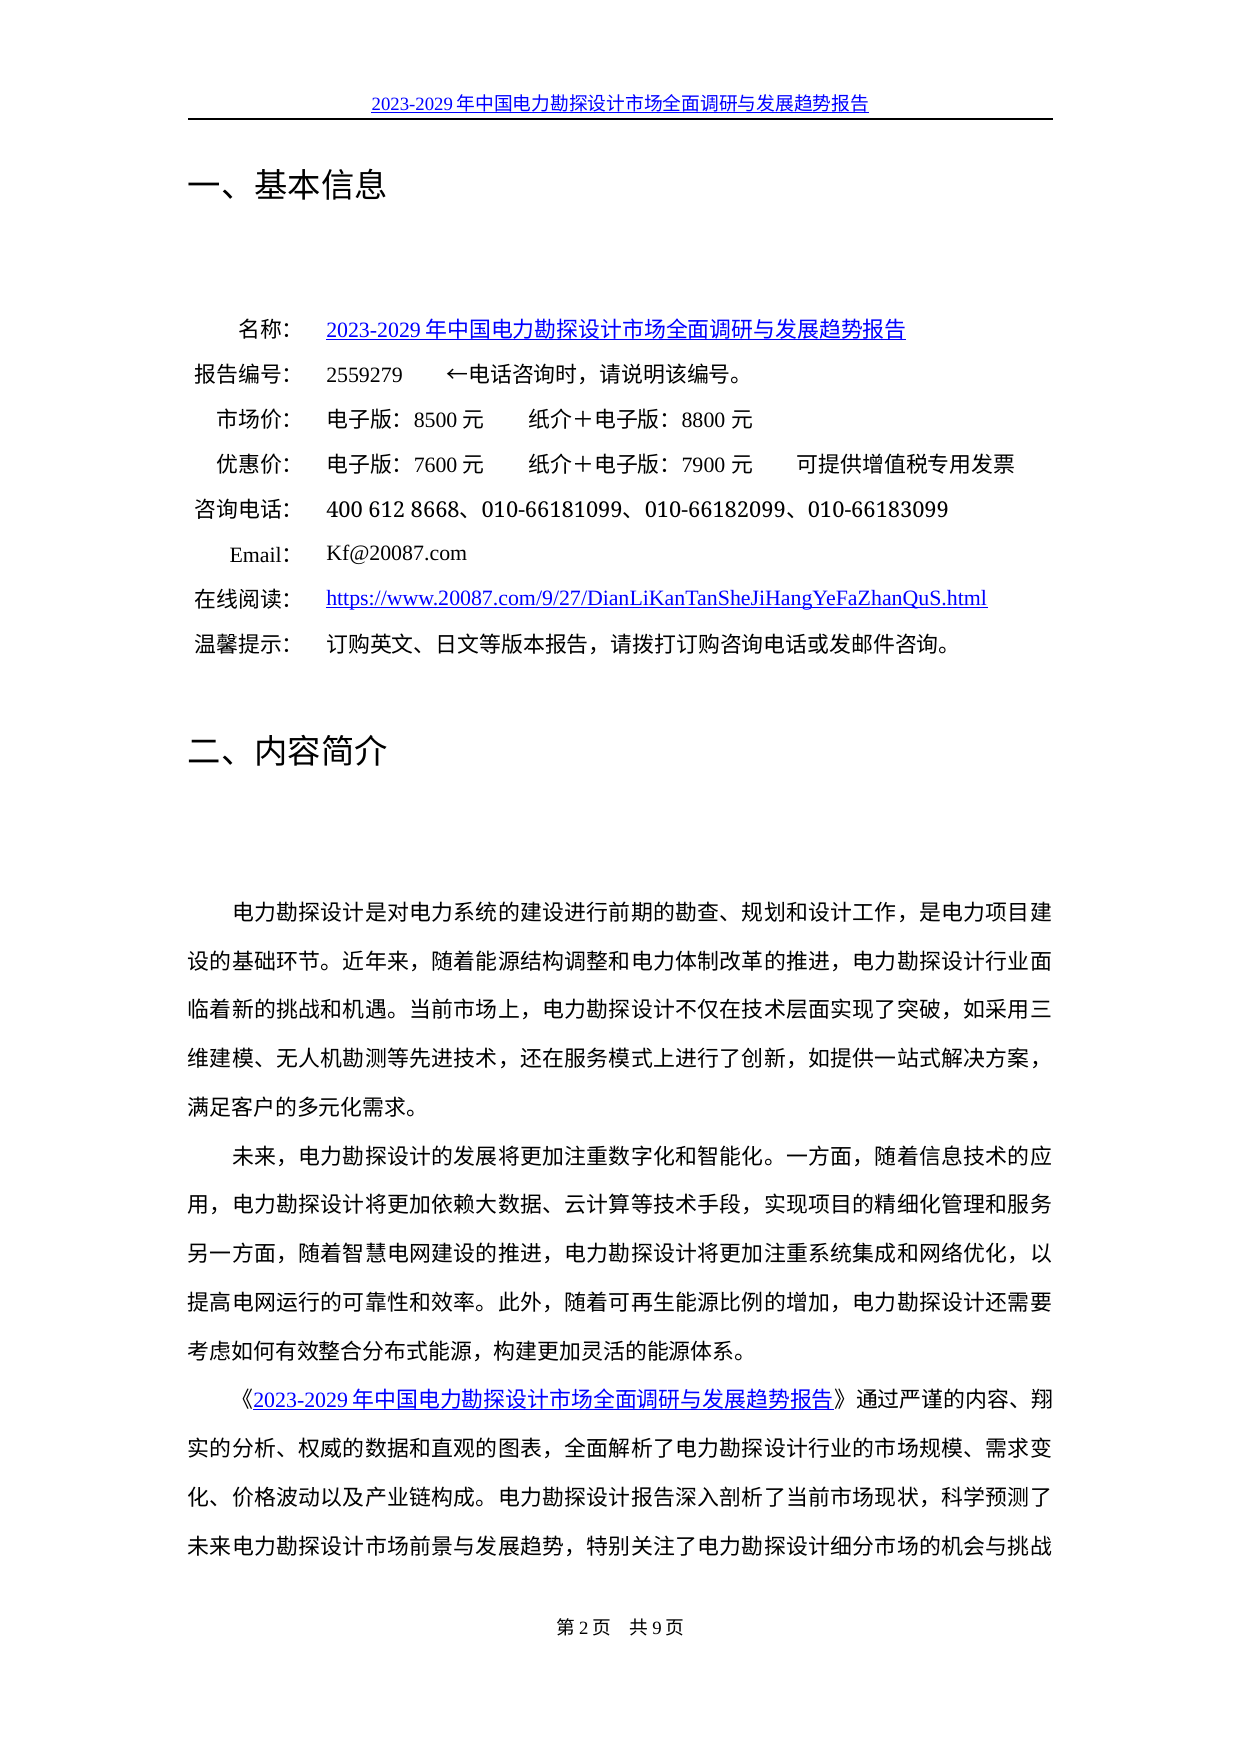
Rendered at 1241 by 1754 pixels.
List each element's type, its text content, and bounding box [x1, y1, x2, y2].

table_cell Kf@20087.com [315, 537, 1073, 582]
title 一、基本信息 [187, 150, 1053, 215]
table_cell 400 612 8668、010-66181099、010-66182099、010-66183099 [315, 492, 1073, 537]
table_header 名称： [167, 312, 315, 357]
table_cell 2559279 ←电话咨询时，请说明该编号。 [315, 357, 1073, 402]
table_cell 订购英文、日文等版本报告，请拨打订购咨询电话或发邮件咨询。 [315, 627, 1073, 672]
table_cell 温馨提示： [167, 627, 315, 672]
table_cell Email： [167, 537, 315, 582]
table_cell [315, 582, 1073, 627]
table_cell 在线阅读： [167, 582, 315, 627]
table_cell 电子版：7600 元 纸介＋电子版：7900 元 可提供增值税专用发票 [315, 447, 1073, 492]
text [187, 894, 1053, 1561]
table_header 2023-2029年中国电力勘探设计市场全面调研与发展趋势报告 [315, 312, 1073, 357]
table_cell 市场价： [167, 402, 315, 447]
table_cell 报告编号： [167, 357, 315, 402]
title 二、内容简介 [187, 717, 1053, 782]
table_cell 咨询电话： [167, 492, 315, 537]
table_cell 优惠价： [167, 447, 315, 492]
table_cell 电子版：8500 元 纸介＋电子版：8800 元 [315, 402, 1073, 447]
